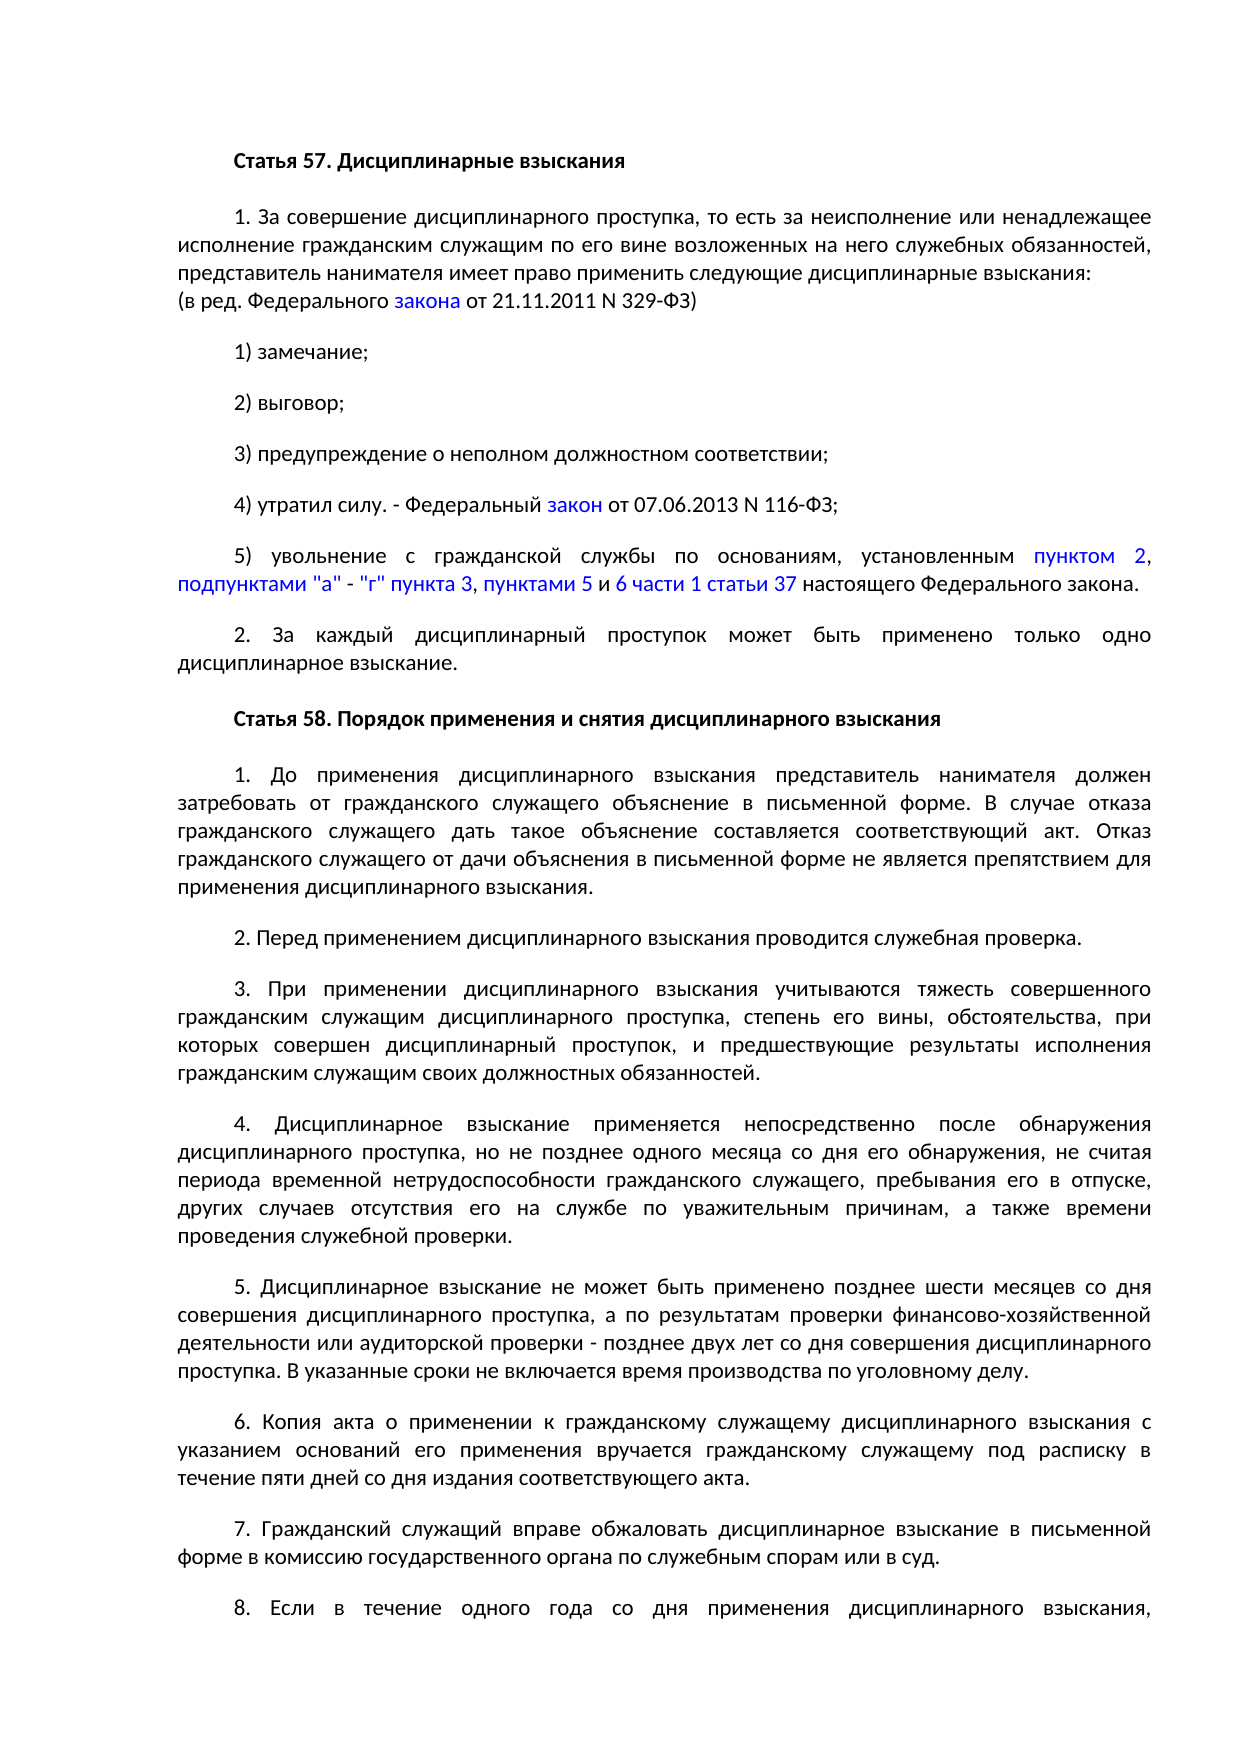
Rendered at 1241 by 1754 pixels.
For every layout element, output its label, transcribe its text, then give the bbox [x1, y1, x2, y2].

text 2. За каждый дисциплинарный проступок может быть применено только одно дисциплинарное взыскание. [177, 620, 1152, 676]
text (в ред. Федерального закона от 21.11.2011 N 329-ФЗ) [177, 286, 1152, 314]
title Статья 58. Порядок применения и снятия дисциплинарного взыскания [177, 704, 1152, 732]
text 6. Копия акта о применении к гражданскому служащему дисциплинарного взыскания с указанием оснований его применения вручается гражданскому служащему под расписку в течение пяти дней со дня издания соответствующего акта. [177, 1407, 1152, 1491]
text 3) предупреждение о неполном должностном соответствии; [177, 439, 1152, 467]
text 4) утратил силу. - Федеральный закон от 07.06.2013 N 116-ФЗ; [177, 490, 1152, 518]
title Статья 57. Дисциплинарные взыскания [177, 146, 1152, 174]
text 1) замечание; [177, 337, 1152, 365]
text 2) выговор; [177, 388, 1152, 416]
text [177, 1593, 1152, 1621]
text 7. Гражданский служащий вправе обжаловать дисциплинарное взыскание в письменной форме в комиссию государственного органа по служебным спорам или в суд. [177, 1514, 1152, 1570]
text 1. За совершение дисциплинарного проступка, то есть за неисполнение или ненадлежащее исполнение гражданским служащим по его вине возложенных на него служебных обязанностей, представитель нанимателя имеет право применить следующие дисциплинарные взыскания: [177, 202, 1152, 286]
text 3. При применении дисциплинарного взыскания учитываются тяжесть совершенного гражданским служащим дисциплинарного проступка, степень его вины, обстоятельства, при которых совершен дисциплинарный проступок, и предшествующие результаты исполнения гражданским служащим своих должностных обязанностей. [177, 974, 1152, 1086]
text 4. Дисциплинарное взыскание применяется непосредственно после обнаружения дисциплинарного проступка, но не позднее одного месяца со дня его обнаружения, не считая периода временной нетрудоспособности гражданского служащего, пребывания его в отпуске, других случаев отсутствия его на службе по уважительным причинам, а также времени проведения служебной проверки. [177, 1109, 1152, 1249]
text 2. Перед применением дисциплинарного взыскания проводится служебная проверка. [177, 923, 1152, 951]
text 5. Дисциплинарное взыскание не может быть применено позднее шести месяцев со дня совершения дисциплинарного проступка, а по результатам проверки финансово-хозяйственной деятельности или аудиторской проверки - позднее двух лет со дня совершения дисциплинарного проступка. В указанные сроки не включается время производства по уголовному делу. [177, 1272, 1152, 1384]
text 5) увольнение с гражданской службы по основаниям, установленным пунктом 2, подпунктами "а" - "г" пункта 3, пунктами 5 и 6 части 1 статьи 37 настоящего Федерального закона. [177, 541, 1152, 597]
text 1. До применения дисциплинарного взыскания представитель нанимателя должен затребовать от гражданского служащего объяснение в письменной форме. В случае отказа гражданского служащего дать такое объяснение составляется соответствующий акт. Отказ гражданского служащего от дачи объяснения в письменной форме не является препятствием для применения дисциплинарного взыскания. [177, 760, 1152, 900]
